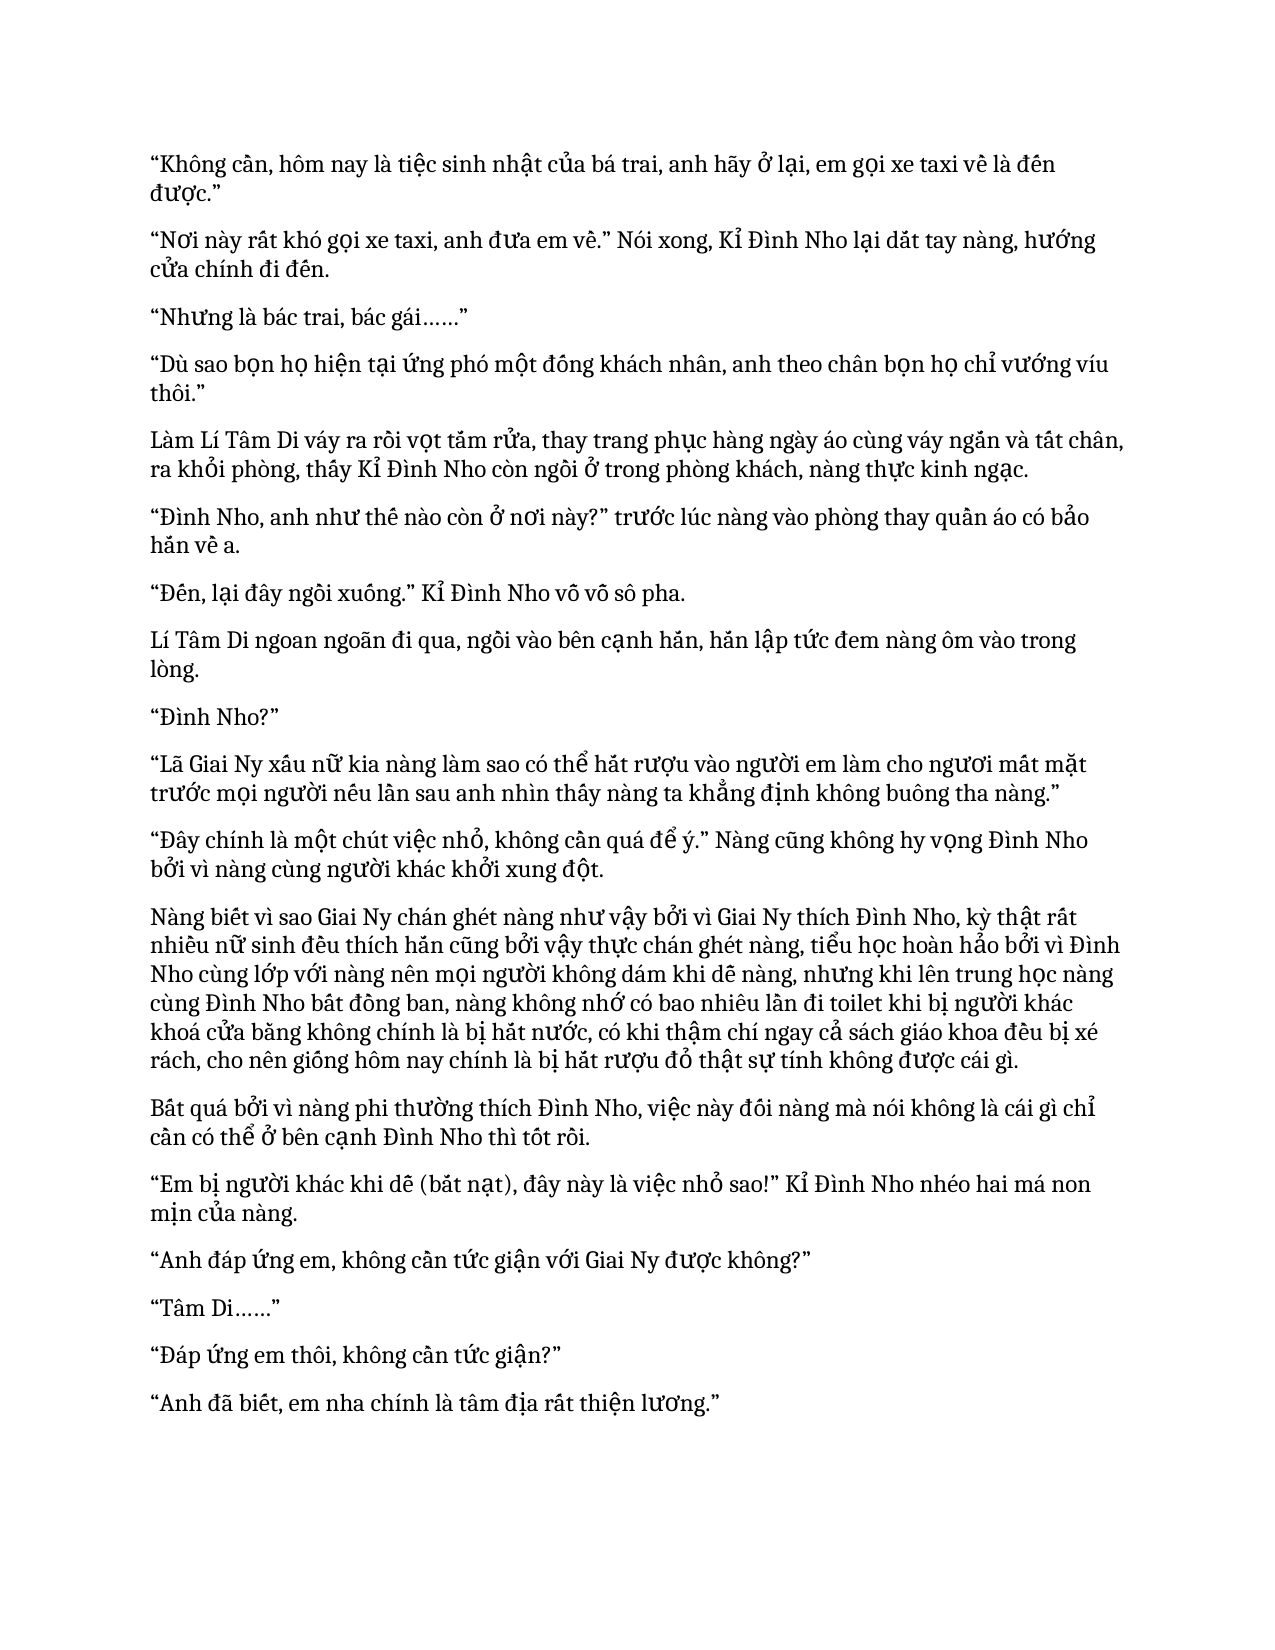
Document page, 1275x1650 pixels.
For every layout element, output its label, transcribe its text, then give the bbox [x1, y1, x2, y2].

text “Em bị người khác khi dễ (bắt nạt), đây này là việc nhỏ sao!” Kỉ Đình Nho nhéo hai má non mịn của nàng. [150, 1170, 1125, 1227]
text Làm Lí Tâm Di váy ra rồi vọt tắm rửa, thay trang phục hàng ngày áo cùng váy ngắn và tất chân, ra khỏi phòng, thấy Kỉ Đình Nho còn ngồi ở trong phòng khách, nàng thực kinh ngạc. [150, 426, 1125, 484]
text “Tâm Di……” [150, 1294, 1125, 1322]
text “Anh đáp ứng em, không cần tức giận với Giai Ny được không?” [150, 1246, 1125, 1275]
text “Anh đã biết, em nha chính là tâm địa rất thiện lương.” [150, 1389, 1125, 1417]
text “Lã Giai Ny xấu nữ kia nàng làm sao có thể hắt rượu vào người em làm cho ngươi mất mặt trước mọi người nếu lần sau anh nhìn thấy nàng ta khẳng định không buông tha nàng.” [150, 750, 1125, 807]
text Lí Tâm Di ngoan ngoãn đi qua, ngồi vào bên cạnh hắn, hắn lập tức đem nàng ôm vào trong lòng. [150, 626, 1125, 684]
text “Đến, lại đây ngồi xuống.” Kỉ Đình Nho vỗ vỗ sô pha. [150, 579, 1125, 607]
text “Nơi này rất khó gọi xe taxi, anh đưa em về.” Nói xong, Kỉ Đình Nho lại dắt tay nàng, hướng cửa chính đi đến. [150, 226, 1125, 284]
text “Đình Nho, anh như thế nào còn ở nơi này?” trước lúc nàng vào phòng thay quần áo có bảo hắn về a. [150, 502, 1125, 560]
text “Dù sao bọn họ hiện tại ứng phó một đống khách nhân, anh theo chân bọn họ chỉ vướng víu thôi.” [150, 350, 1125, 407]
text “Đây chính là một chút việc nhỏ, không cần quá để ý.” Nàng cũng không hy vọng Đình Nho bởi vì nàng cùng người khác khởi xung đột. [150, 826, 1125, 884]
text “Đáp ứng em thôi, không cần tức giận?” [150, 1341, 1125, 1370]
text “Không cần, hôm nay là tiệc sinh nhật của bá trai, anh hãy ở lại, em gọi xe taxi về là đến được.” [150, 150, 1125, 207]
text “Đình Nho?” [150, 702, 1125, 731]
text “Nhưng là bác trai, bác gái……” [150, 302, 1125, 331]
text Nàng biết vì sao Giai Ny chán ghét nàng như vậy bởi vì Giai Ny thích Đình Nho, kỳ thật rất nhiều nữ sinh đều thích hắn cũng bởi vậy thực chán ghét nàng, tiểu học hoàn hảo bởi vì Đình Nho cùng lớp với nàng nên mọi người không dám khi dễ nàng, nhưng khi lên trung học nàng cùng Đình Nho bất đồng ban, nàng không nhớ có bao nhiêu lần đi toilet khi bị người khác khoá cửa bằng không chính là bị hắt nước, có khi thậm chí ngay cả sách giáo khoa đều bị xé rách, cho nên giống hôm nay chính là bị hắt rượu đỏ thật sự tính không được cái gì. [150, 902, 1125, 1075]
text Bất quá bởi vì nàng phi thường thích Đình Nho, việc này đối nàng mà nói không là cái gì chỉ cần có thể ở bên cạnh Đình Nho thì tốt rồi. [150, 1094, 1125, 1151]
